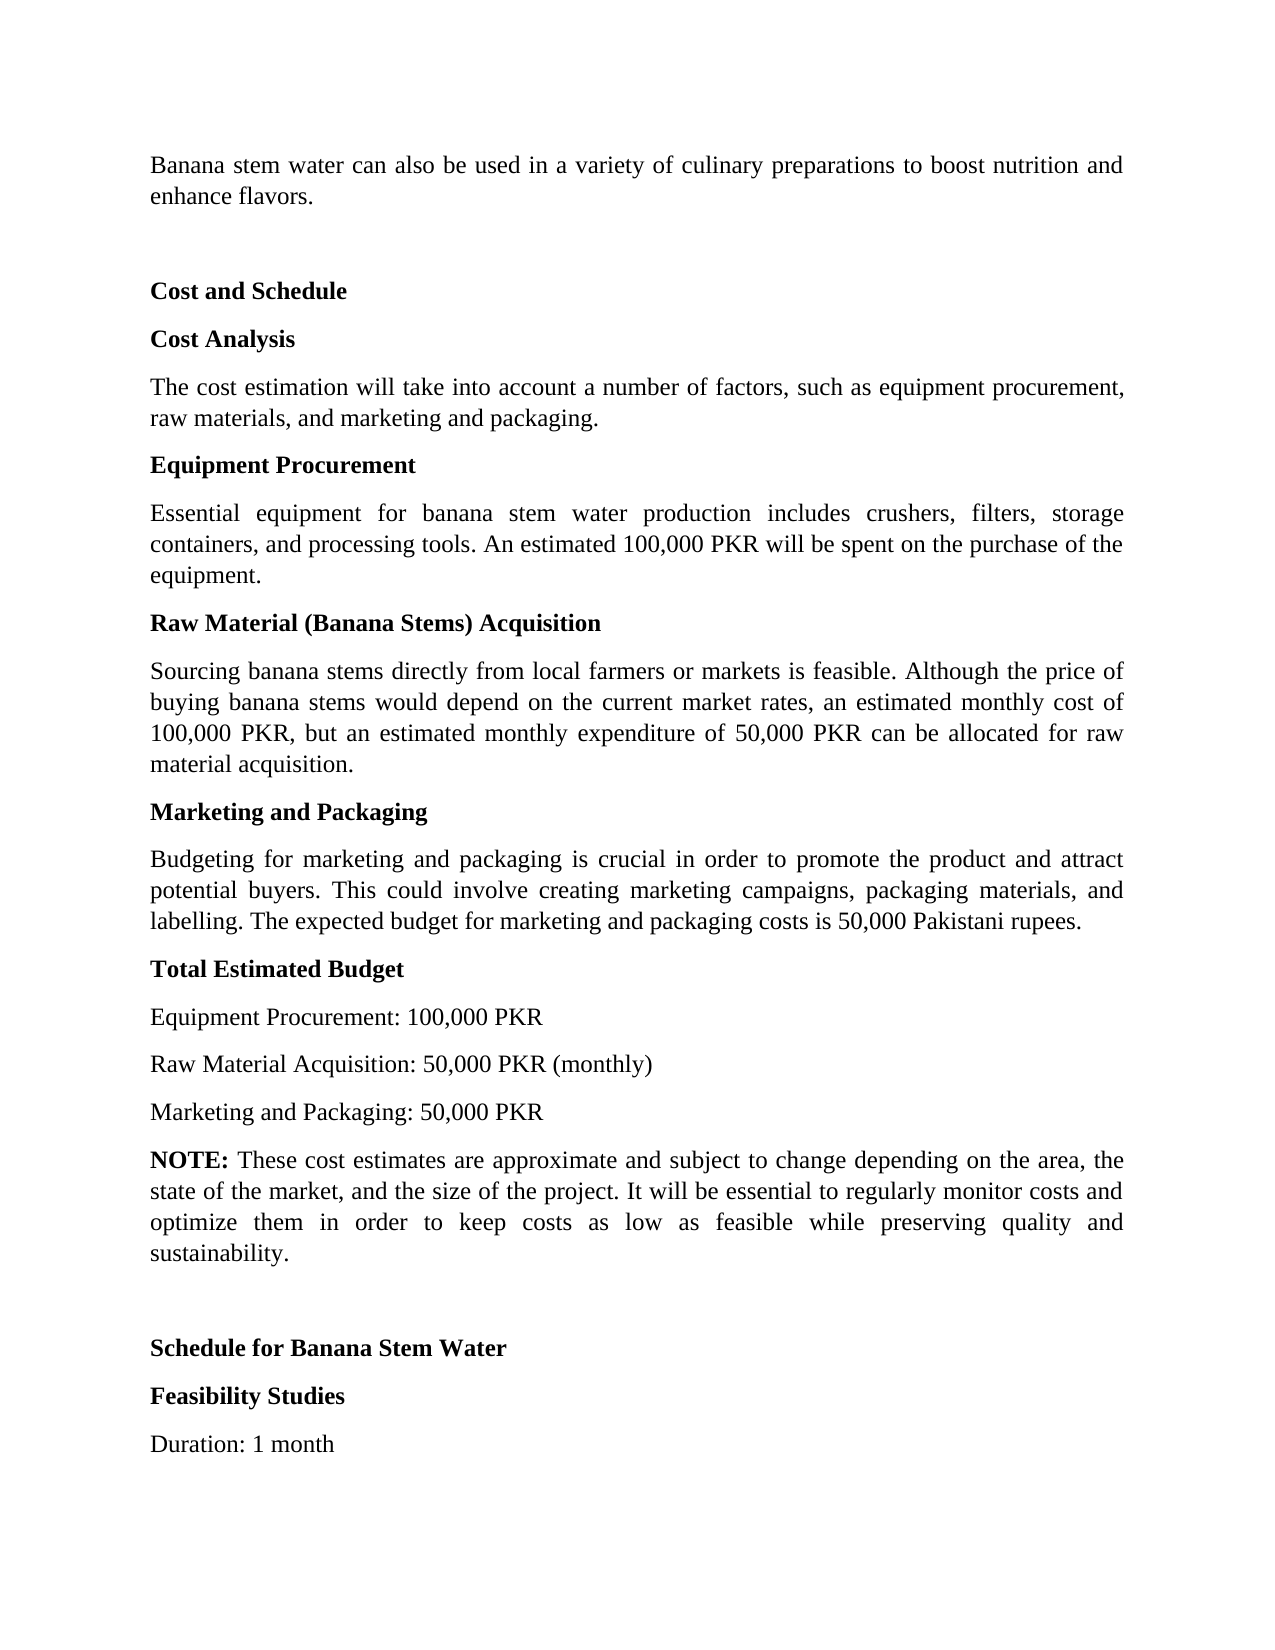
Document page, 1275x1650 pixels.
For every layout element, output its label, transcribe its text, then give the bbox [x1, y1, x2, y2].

text The cost estimation will take into account a number of factors, such as equipment procurement, raw materials, and marketing and packaging. [150, 372, 1125, 432]
text Marketing and Packaging: 50,000 PKR [150, 1097, 1125, 1126]
text Duration: 1 month [150, 1429, 1125, 1458]
text Raw Material Acquisition: 50,000 PKR (monthly) [150, 1049, 1125, 1078]
text Marketing and Packaging [150, 797, 1125, 825]
text Cost Analysis [150, 324, 1125, 353]
text Budgeting for marketing and packaging is crucial in order to promote the product and attract potential buyers. This could involve creating marketing campaigns, packaging materials, and labelling. The expected budget for marketing and packaging costs is 50,000 Pakistani rupees. [150, 844, 1125, 935]
text Essential equipment for banana stem water production includes crushers, filters, storage containers, and processing tools. An estimated 100,000 PKR will be spent on the purchase of the equipment. [150, 498, 1125, 589]
text Schedule for Banana Stem Water [150, 1333, 1125, 1362]
text Sourcing banana stems directly from local farmers or markets is feasible. Although the price of buying banana stems would depend on the current market rates, an estimated monthly cost of 100,000 PKR, but an estimated monthly expenditure of 50,000 PKR can be allocated for raw material acquisition. [150, 656, 1125, 778]
text Cost and Schedule [150, 276, 1125, 305]
text Total Estimated Budget [150, 954, 1125, 983]
text Feasibility Studies [150, 1381, 1125, 1410]
text Equipment Procurement: 100,000 PKR [150, 1002, 1125, 1031]
text Equipment Procurement [150, 451, 1125, 479]
text Banana stem water can also be used in a variety of culinary preparations to boost nutrition and enhance flavors. [150, 150, 1125, 210]
text Raw Material (Banana Stems) Acquisition [150, 608, 1125, 637]
text NOTE: These cost estimates are approximate and subject to change depending on the area, the state of the market, and the size of the project. It will be essential to regularly monitor costs and optimize them in order to keep costs as low as feasible while preserving quality and sustainability. [150, 1145, 1125, 1267]
